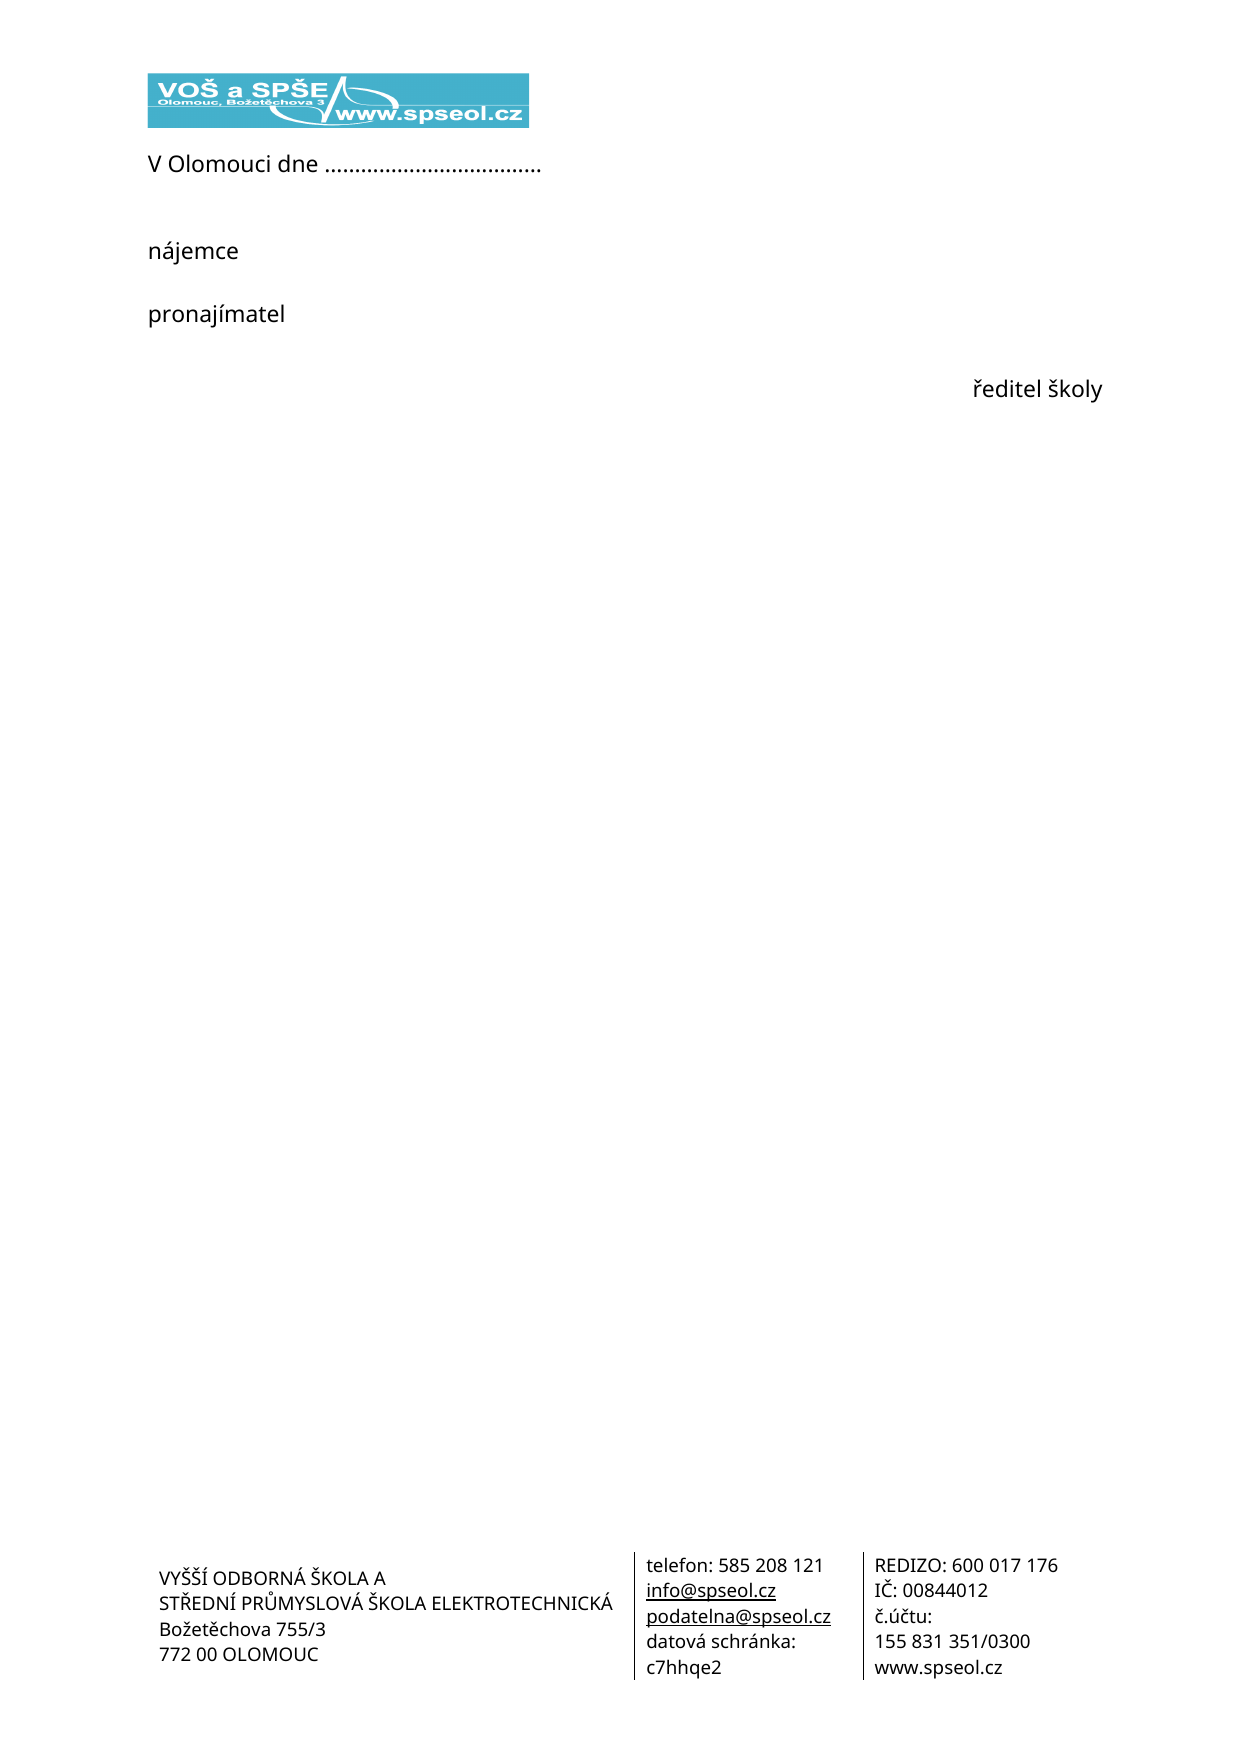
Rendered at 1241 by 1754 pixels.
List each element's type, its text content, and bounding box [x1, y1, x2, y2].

text nájemce pronajímatel [148, 235, 1093, 329]
text ředitel školy [148, 341, 1093, 404]
text V Olomouci dne ……………………………… [148, 148, 1093, 179]
picture [147, 73, 530, 128]
